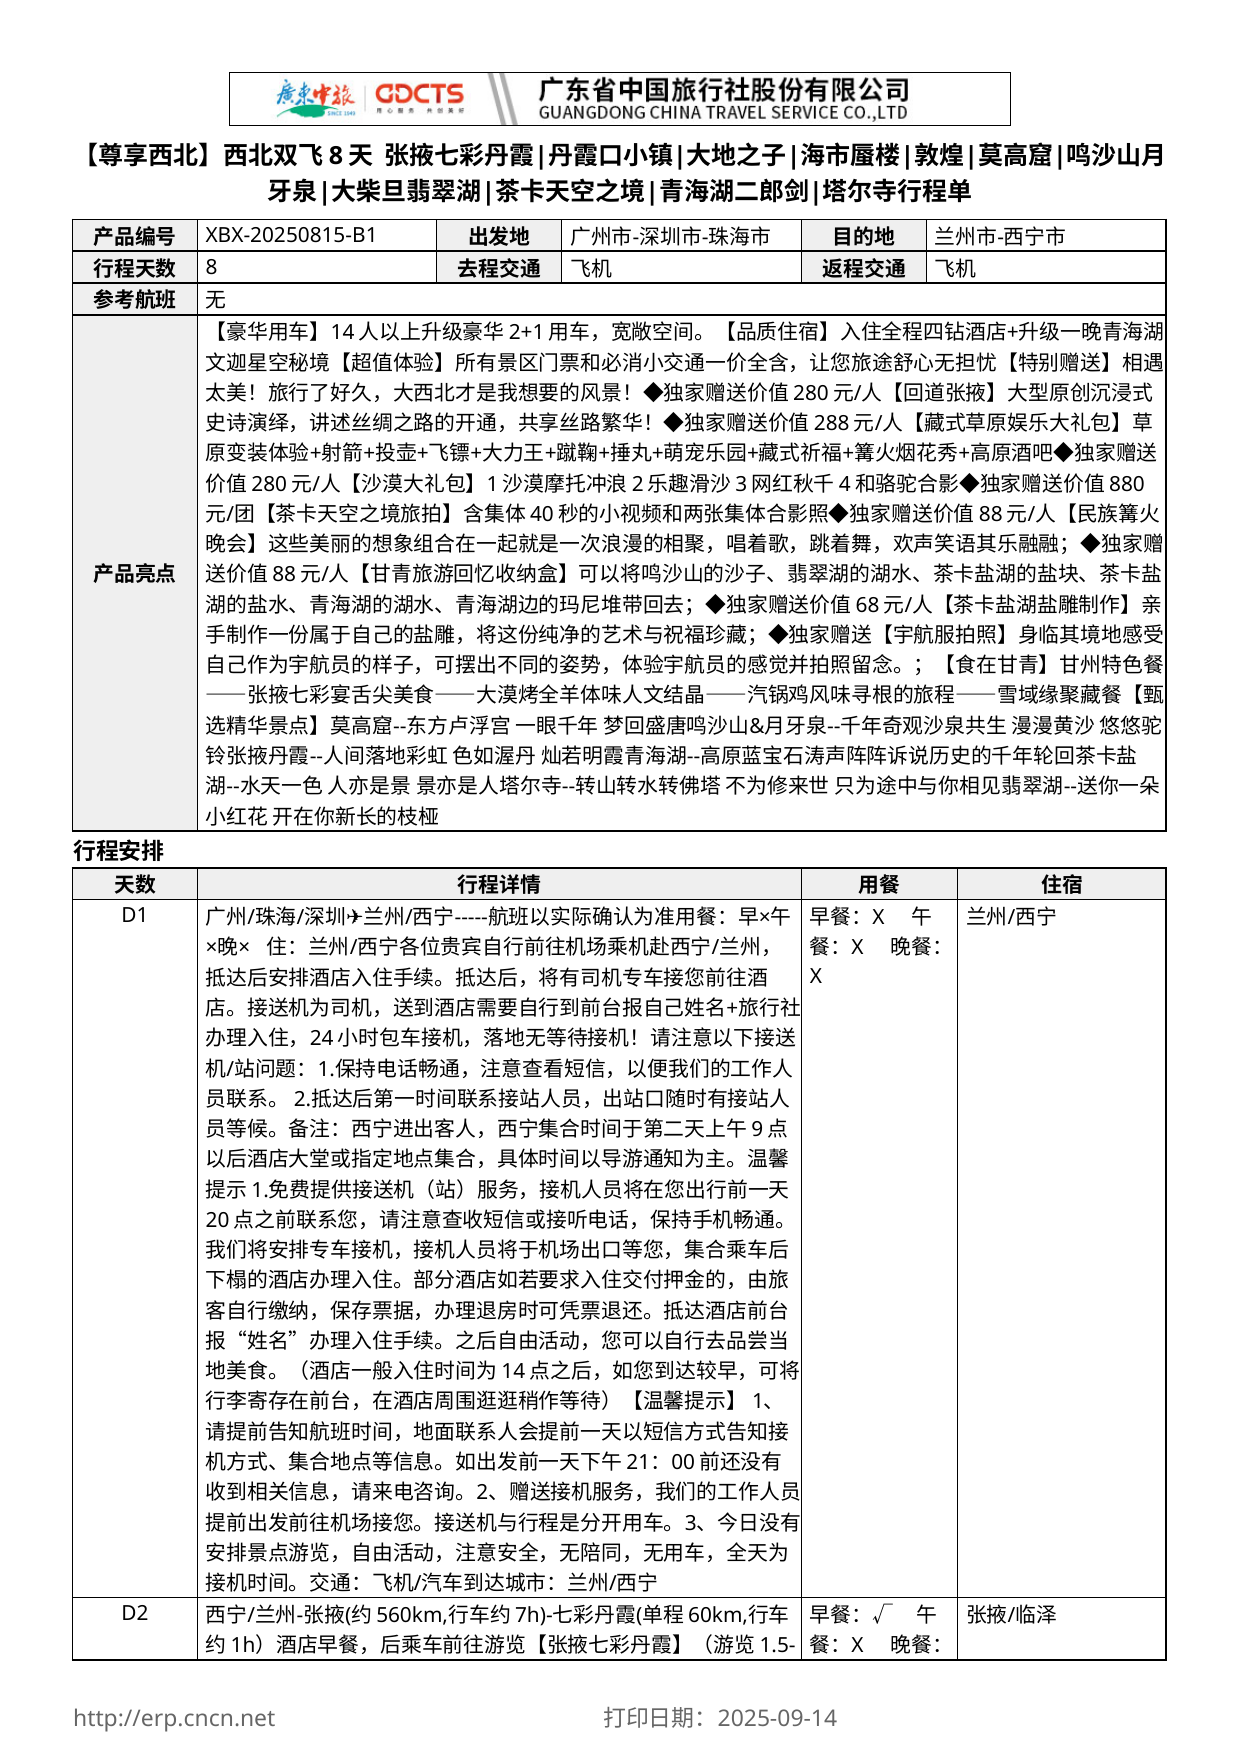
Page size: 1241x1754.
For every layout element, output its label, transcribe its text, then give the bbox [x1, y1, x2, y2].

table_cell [198, 1598, 801, 1659]
table_header 产品编号 [73, 220, 197, 250]
table_header 目的地 [802, 220, 926, 250]
table_cell 早餐：√ 午餐：X 晚餐：√ [802, 1598, 957, 1659]
table_header 用餐 [802, 869, 957, 899]
table_cell 飞机 [562, 252, 801, 282]
table_header 兰州市-西宁市 [927, 220, 1165, 250]
table_header 天数 [73, 869, 197, 899]
table_cell 参考航班 [73, 284, 197, 314]
table_header 广州市-深圳市-珠海市 [562, 220, 801, 250]
table_cell 8 [198, 252, 436, 282]
table_cell 产品亮点 [73, 316, 197, 830]
table_cell D2 [73, 1598, 197, 1659]
table_cell 张掖/临泽 [958, 1598, 1165, 1659]
table_cell 兰州/西宁 [958, 900, 1165, 1597]
picture [230, 73, 1010, 125]
table_cell 早餐：X 午餐：X 晚餐：X [802, 900, 957, 1597]
table_header 住宿 [958, 869, 1165, 899]
text 【尊享西北】西北双飞8天 张掖七彩丹霞|丹霞口小镇|大地之子|海市蜃楼|敦煌|莫高窟|鸣沙山月牙泉|大柴旦翡翠湖|茶卡天空之境|青海湖二郎剑|塔尔寺行程单 [73, 136, 1167, 208]
table_cell 去程交通 [437, 252, 561, 282]
table_cell 无 [198, 284, 1165, 314]
table_header XBX-20250815-B1 [198, 220, 436, 250]
text 行程安排 [73, 833, 1167, 866]
table_header 出发地 [437, 220, 561, 250]
table_cell 【豪华用车】 [198, 316, 1165, 830]
table_header 行程详情 [198, 869, 801, 899]
table_cell 广州/珠海/深圳✈兰州/西宁-----航班以实际确认为准 [198, 900, 801, 1597]
table_cell 返程交通 [802, 252, 926, 282]
table_cell 飞机 [927, 252, 1165, 282]
table_cell 行程天数 [73, 252, 197, 282]
table_cell D1 [73, 900, 197, 1597]
